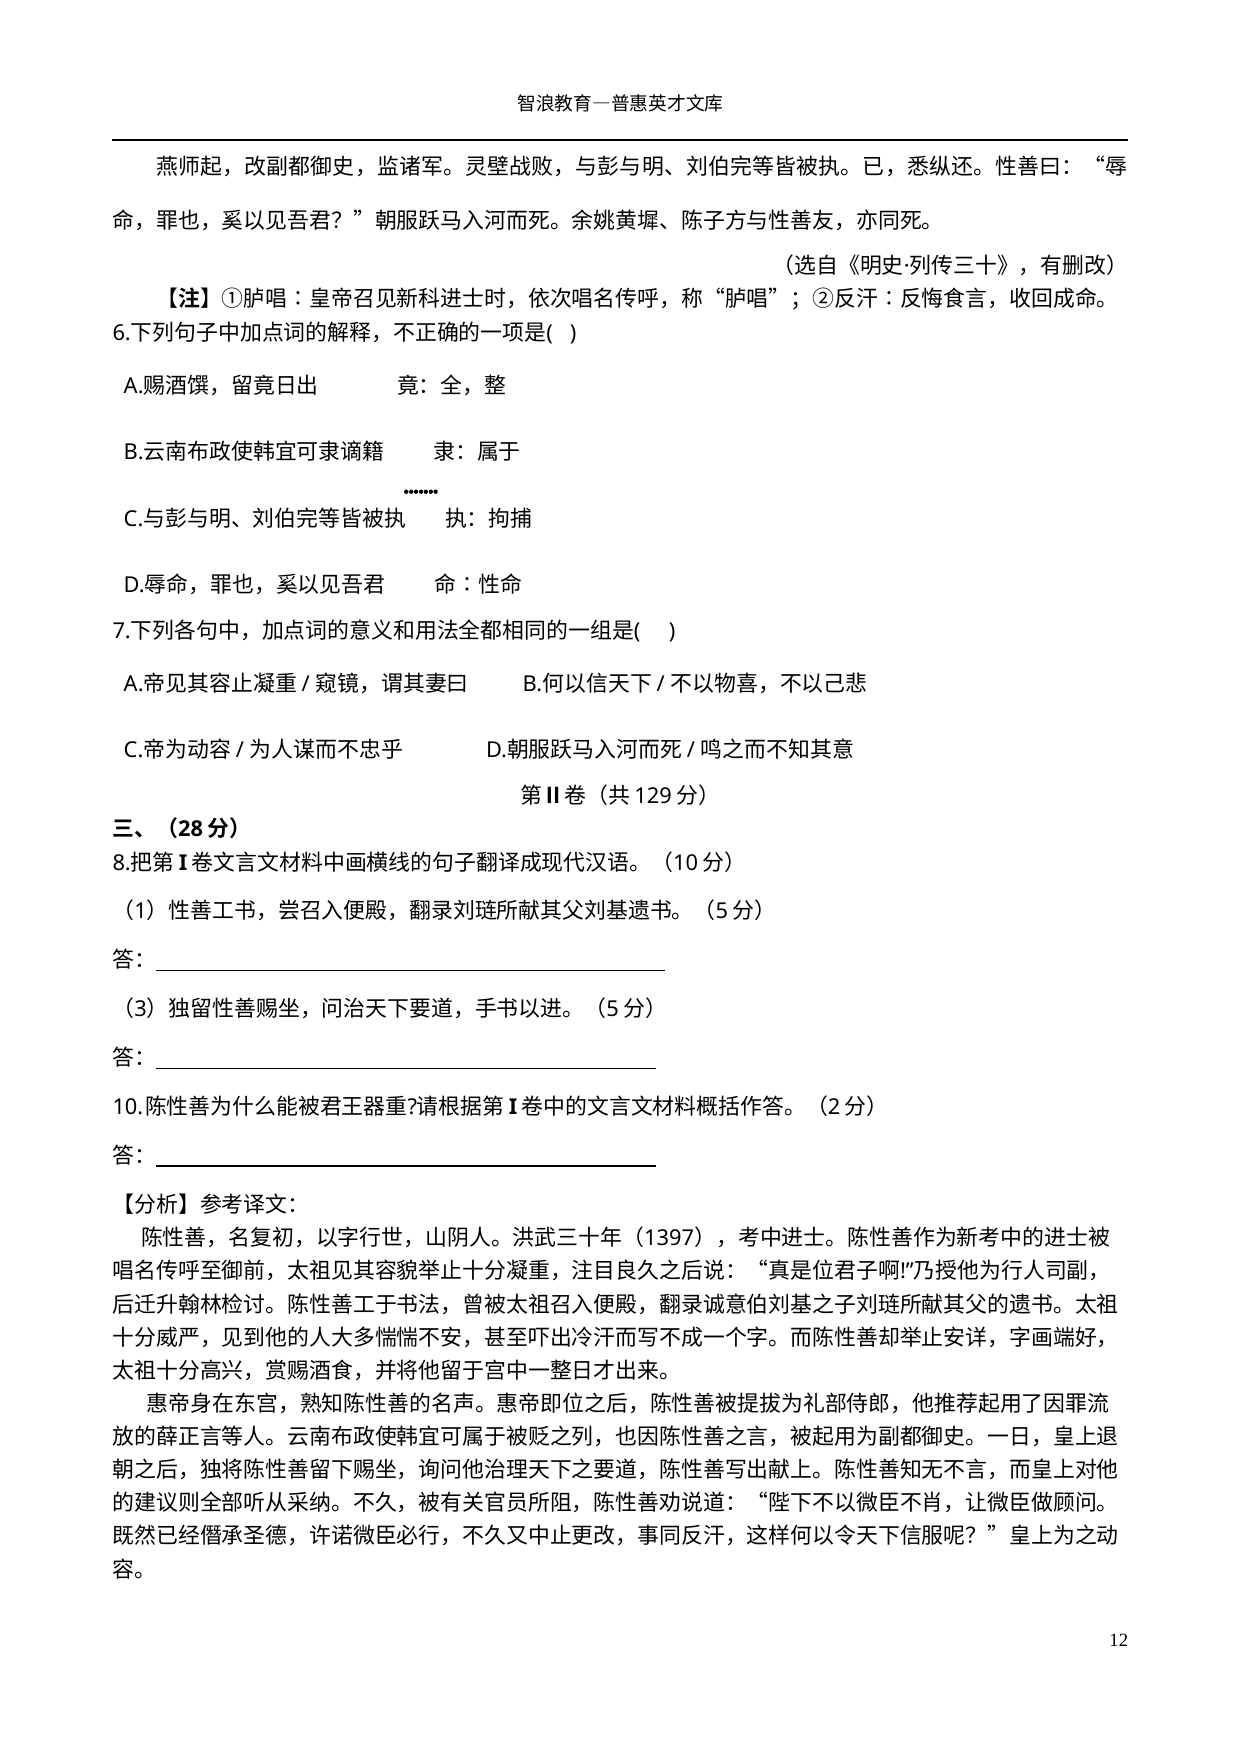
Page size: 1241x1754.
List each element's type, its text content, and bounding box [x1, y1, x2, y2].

text 答： [112, 942, 1128, 975]
text 8.把第I卷文言文材料中画横线的句子翻译成现代汉语。（10分） [112, 844, 1128, 877]
list 陈性善为什么能被君王器重?请根据第I卷中的文言文材料概括作答。（2分） [112, 1089, 1128, 1122]
text 答： [112, 1138, 1128, 1171]
text （1）性善工书，尝召入便殿，翻录刘琏所献其父刘基遗书。（5分） [112, 893, 1128, 926]
text B.云南布政使韩宜可隶谪籍 隶：属于 [112, 413, 1128, 479]
text A.赐酒馔，留竟日出 竟：全，整 [112, 347, 1128, 413]
text 7.下列各句中，加点词的意义和用法全都相同的一组是( ) [112, 612, 1128, 645]
text A.帝见其容止凝重 / 窥镜，谓其妻曰 B.何以信天下 / 不以物喜，不以己悲 [112, 645, 1128, 711]
text C.帝为动容 / 为人谋而不忠乎 D.朝服跃马入河而死 / 鸣之而不知其意 [112, 711, 1128, 778]
text （选自《明史·列传三十》，有删改） [112, 248, 1128, 281]
text 【注】①胪唱∶皇帝召见新科进士时，依次唱名传呼，称“胪唱”；②反汗∶反悔食言，收回成命。 [112, 281, 1128, 314]
text D.辱命，罪也，奚以见吾君 命∶性命 [112, 546, 1128, 612]
text 第Ⅱ卷（共129分） [112, 778, 1128, 811]
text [112, 1187, 1128, 1584]
text 三、（28分） [112, 811, 1128, 844]
list 独留性善赐坐，问治天下要道，手书以进。（5分） [112, 991, 1128, 1024]
text 燕师起，改副都御史，监诸军。灵壁战败，与彭与明、刘伯完等皆被执。已，悉纵还。性善曰：“辱命，罪也，奚以见吾君？”朝服跃马入河而死。余姚黄墀、陈子方与性善友，亦同死。 [112, 148, 1128, 248]
text C.与彭与明、刘伯完等皆被执 执：拘捕 [112, 479, 1128, 546]
text 答： [112, 1040, 1128, 1073]
text 6.下列句子中加点词的解释，不正确的一项是( ) [112, 314, 1128, 347]
